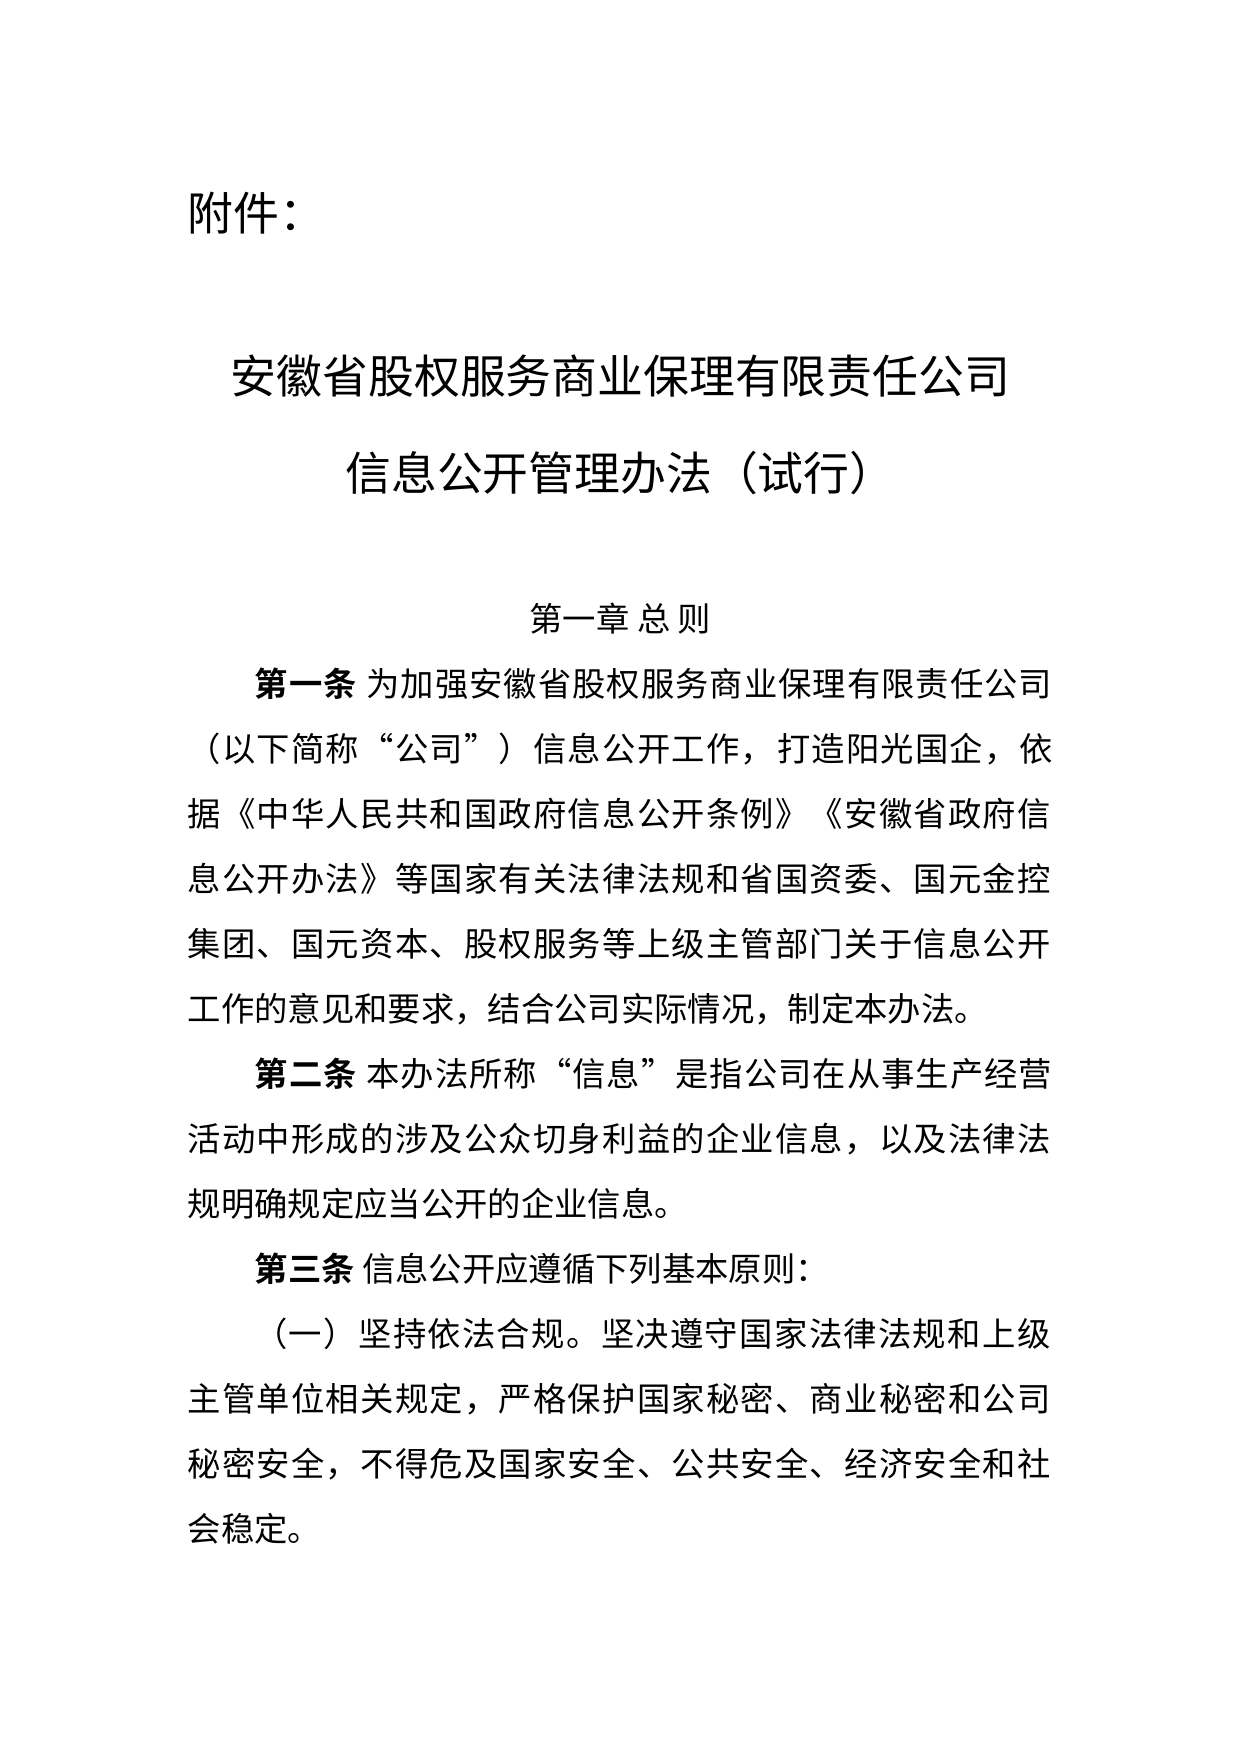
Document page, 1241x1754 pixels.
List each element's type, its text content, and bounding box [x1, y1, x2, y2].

text 安徽省股权服务商业保理有限责任公司 [187, 324, 1053, 422]
text 信息公开管理办法（试行） [187, 422, 1053, 519]
text 第一章 总 则 [187, 584, 1053, 649]
text 第一条 为加强安徽省股权服务商业保理有限责任公司（以下简称“公司”）信息公开工作，打造阳光国企，依据《中华人民共和国政府信息公开条例》《安徽省政府信息公开办法》等国家有关法律法规和省国资委、国元金控集团、国元资本、股权服务等上级主管部门关于信息公开工作的意见和要求，结合公司实际情况，制定本办法。 [187, 649, 1053, 1039]
text 第二条 本办法所称“信息”是指公司在从事生产经营活动中形成的涉及公众切身利益的企业信息，以及法律法规明确规定应当公开的企业信息。 [187, 1039, 1053, 1234]
text （一）坚持依法合规。坚决遵守国家法律法规和上级主管单位相关规定，严格保护国家秘密、商业秘密和公司秘密安全，不得危及国家安全、公共安全、经济安全和社会稳定。 [187, 1299, 1053, 1559]
text 附件： [187, 162, 1053, 259]
text 第三条 信息公开应遵循下列基本原则： [187, 1234, 1053, 1299]
